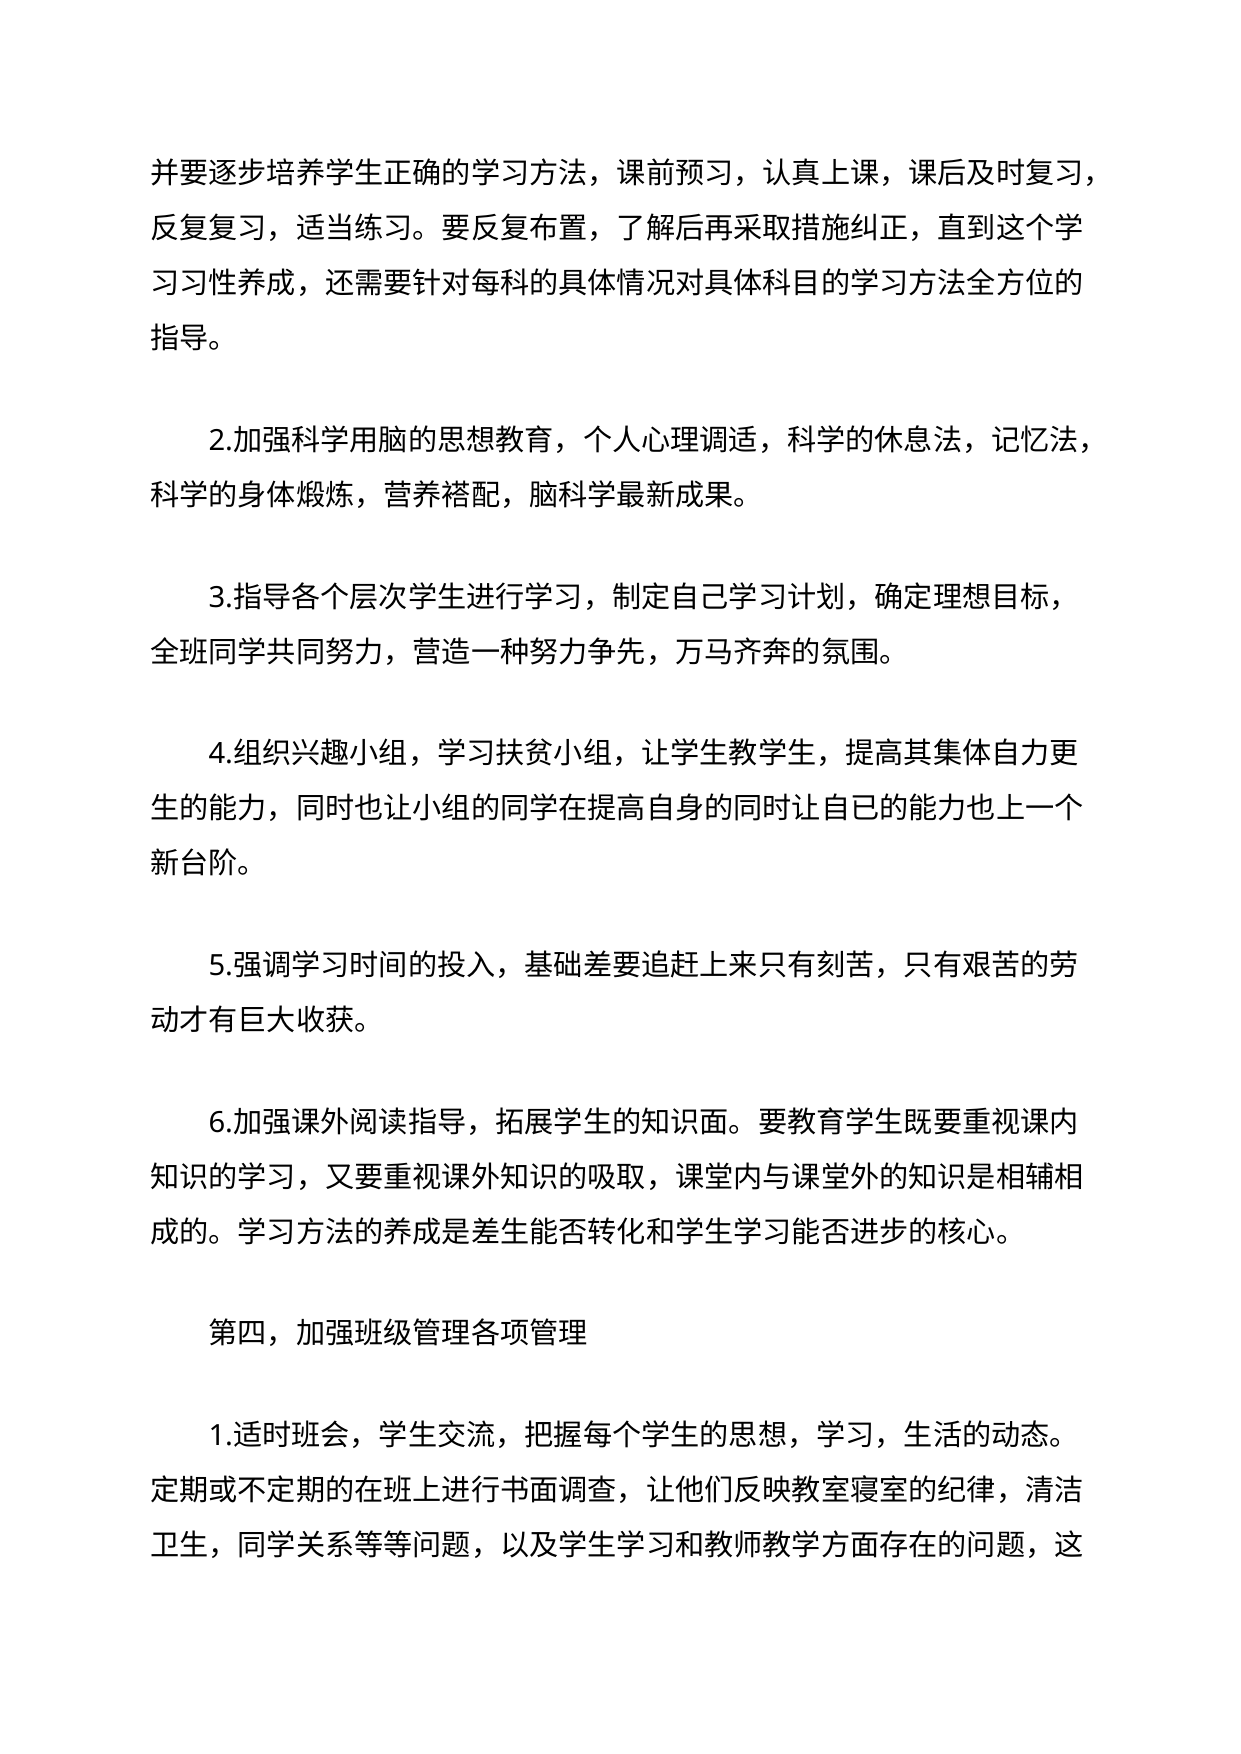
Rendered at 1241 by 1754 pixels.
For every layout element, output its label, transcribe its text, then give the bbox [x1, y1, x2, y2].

text 4.组织兴趣小组，学习扶贫小组，让学生教学生，提高其集体自力更生的能力，同时也让小组的同学在提高自身的同时让自已的能力也上一个新台阶。 [150, 730, 1090, 882]
text 6.加强课外阅读指导，拓展学生的知识面。要教育学生既要重视课内知识的学习，又要重视课外知识的吸取，课堂内与课堂外的知识是相辅相成的。学习方法的养成是差生能否转化和学生学习能否进步的核心。 [150, 1098, 1090, 1251]
text 第四，加强班级管理各项管理 [150, 1310, 1090, 1352]
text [150, 1412, 1090, 1564]
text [150, 150, 1090, 357]
text 5.强调学习时间的投入，基础差要追赶上来只有刻苦，只有艰苦的劳动才有巨大收获。 [150, 942, 1090, 1039]
text 3.指导各个层次学生进行学习，制定自己学习计划，确定理想目标，全班同学共同努力，营造一种努力争先，万马齐奔的氛围。 [150, 573, 1090, 671]
text 2.加强科学用脑的思想教育，个人心理调适，科学的休息法，记忆法，科学的身体煅炼，营养褡配，脑科学最新成果。 [150, 416, 1090, 514]
